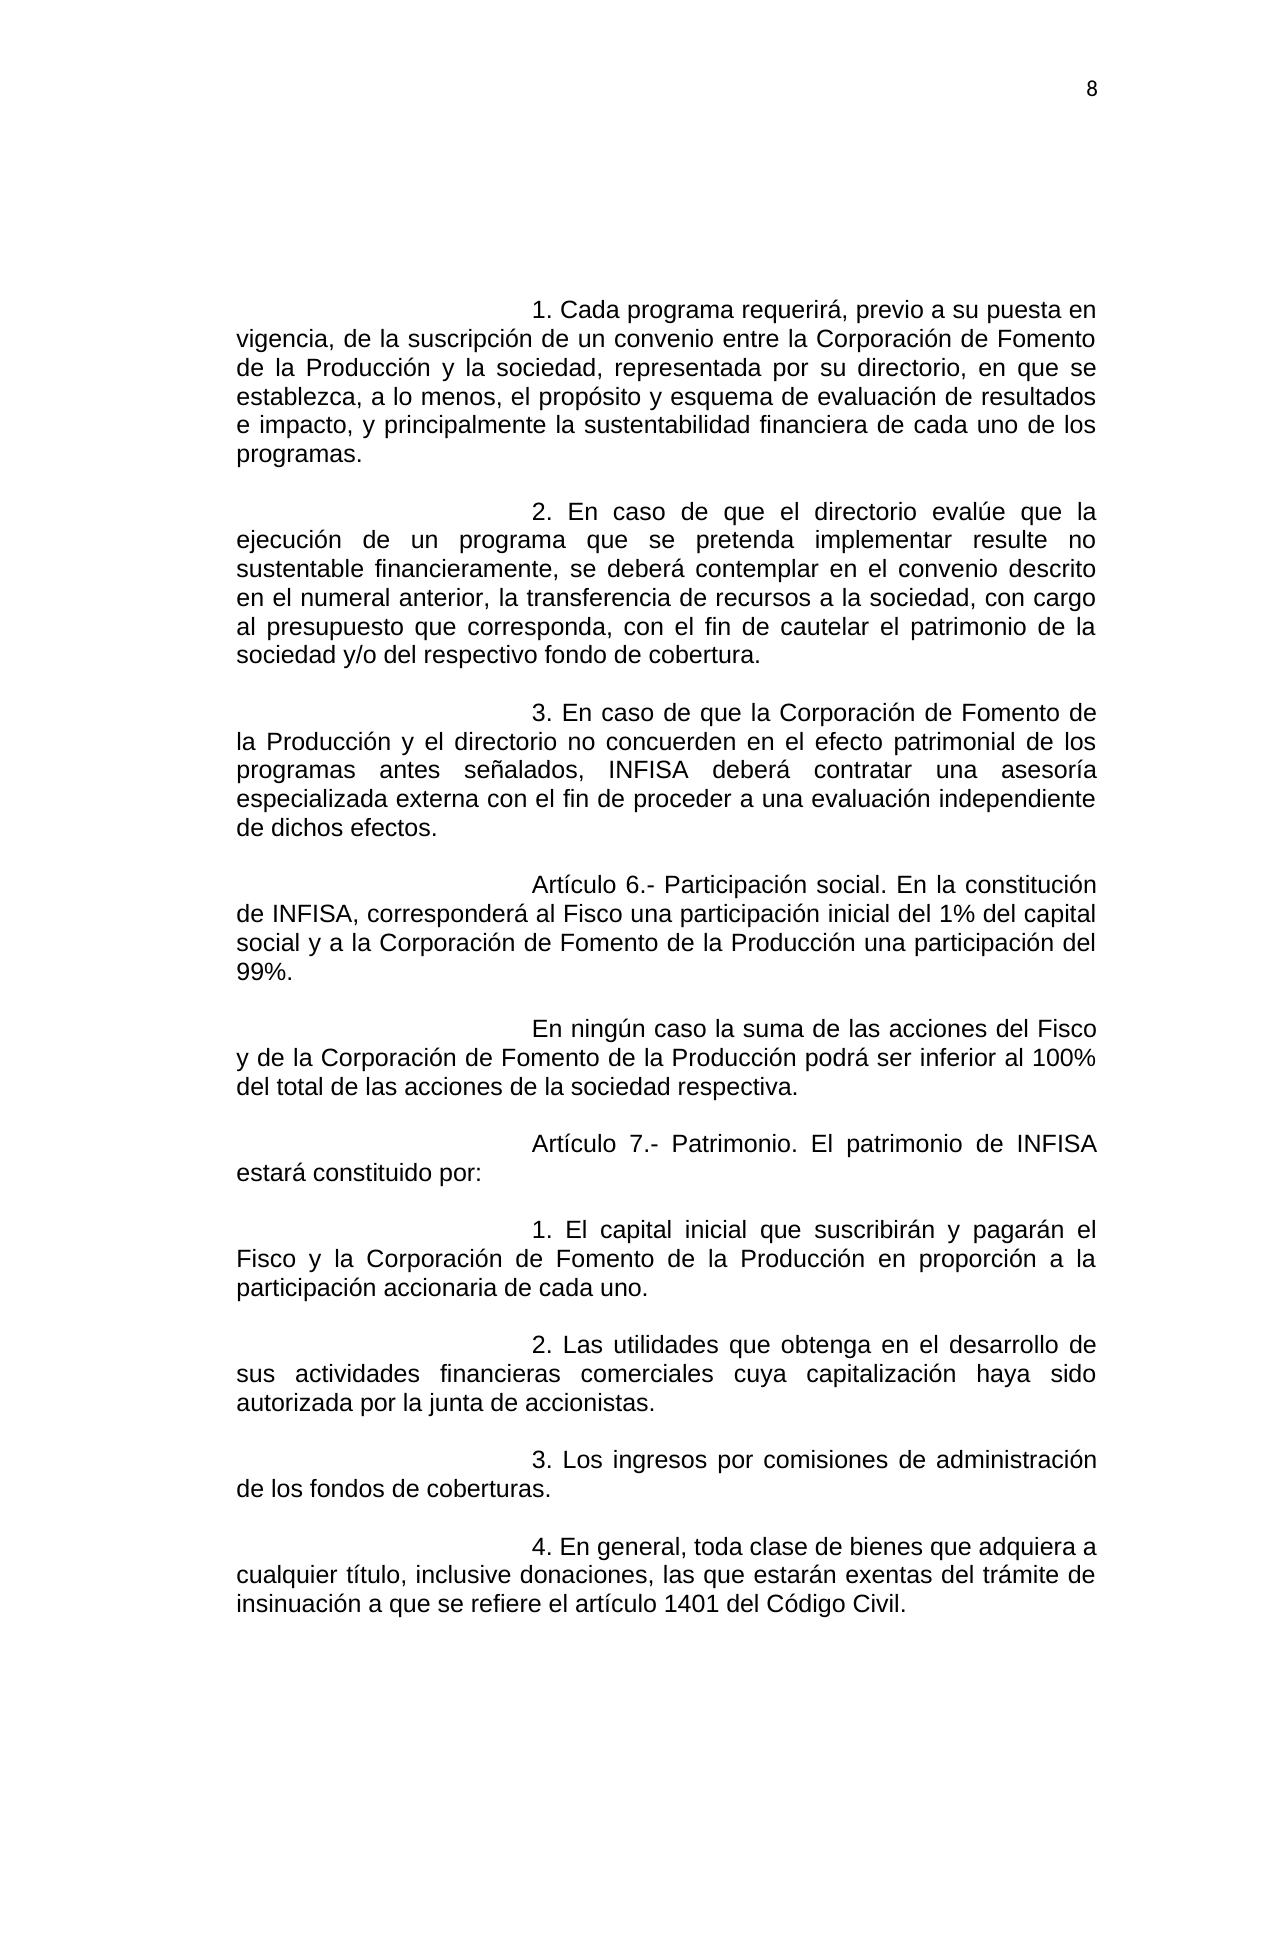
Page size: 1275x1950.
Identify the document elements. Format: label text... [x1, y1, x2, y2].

text Artículo 6.- Participación social. En la constitución de INFISA, corresponderá al Fisco una participación inicial del 1% del capital social y a la Corporación de Fomento de la Producción una participación del 99%. [236, 870, 1098, 985]
text 3. En caso de que la Corporación de Fomento de la Producción y el directorio no concuerden en el efecto patrimonial de los programas antes señalados, INFISA deberá contratar una asesoría especializada externa con el fin de proceder a una evaluación independiente de dichos efectos. [236, 698, 1098, 842]
text 4. En general, toda clase de bienes que adquiera a cualquier título, inclusive donaciones, las que estarán exentas del trámite de insinuación a que se refiere el artículo 1401 del Código Civil. [236, 1532, 1098, 1618]
text Artículo 7.- Patrimonio. El patrimonio de INFISA estará constituido por: [236, 1129, 1098, 1187]
text 2. En caso de que el directorio evalúe que la ejecución de un programa que se pretenda implementar resulte no sustentable financieramente, se deberá contemplar en el convenio descrito en el numeral anterior, la transferencia de recursos a la sociedad, con cargo al presupuesto que corresponda, con el fin de cautelar el patrimonio de la sociedad y/o del respectivo fondo de cobertura. [236, 497, 1098, 669]
text 1. El capital inicial que suscribirán y pagarán el Fisco y la Corporación de Fomento de la Producción en proporción a la participación accionaria de cada uno. [236, 1215, 1098, 1302]
text 2. Las utilidades que obtenga en el desarrollo de sus actividades financieras comerciales cuya capitalización haya sido autorizada por la junta de accionistas. [236, 1330, 1098, 1417]
text 3. Los ingresos por comisiones de administración de los fondos de coberturas. [236, 1445, 1098, 1503]
text En ningún caso la suma de las acciones del Fisco y de la Corporación de Fomento de la Producción podrá ser inferior al 100% del total de las acciones de la sociedad respectiva. [236, 1014, 1098, 1100]
text 1. Cada programa requerirá, previo a su puesta en vigencia, de la suscripción de un convenio entre la Corporación de Fomento de la Producción y la sociedad, representada por su directorio, en que se establezca, a lo menos, el propósito y esquema de evaluación de resultados e impacto, y principalmente la sustentabilidad financiera de cada uno de los programas. [236, 295, 1098, 468]
